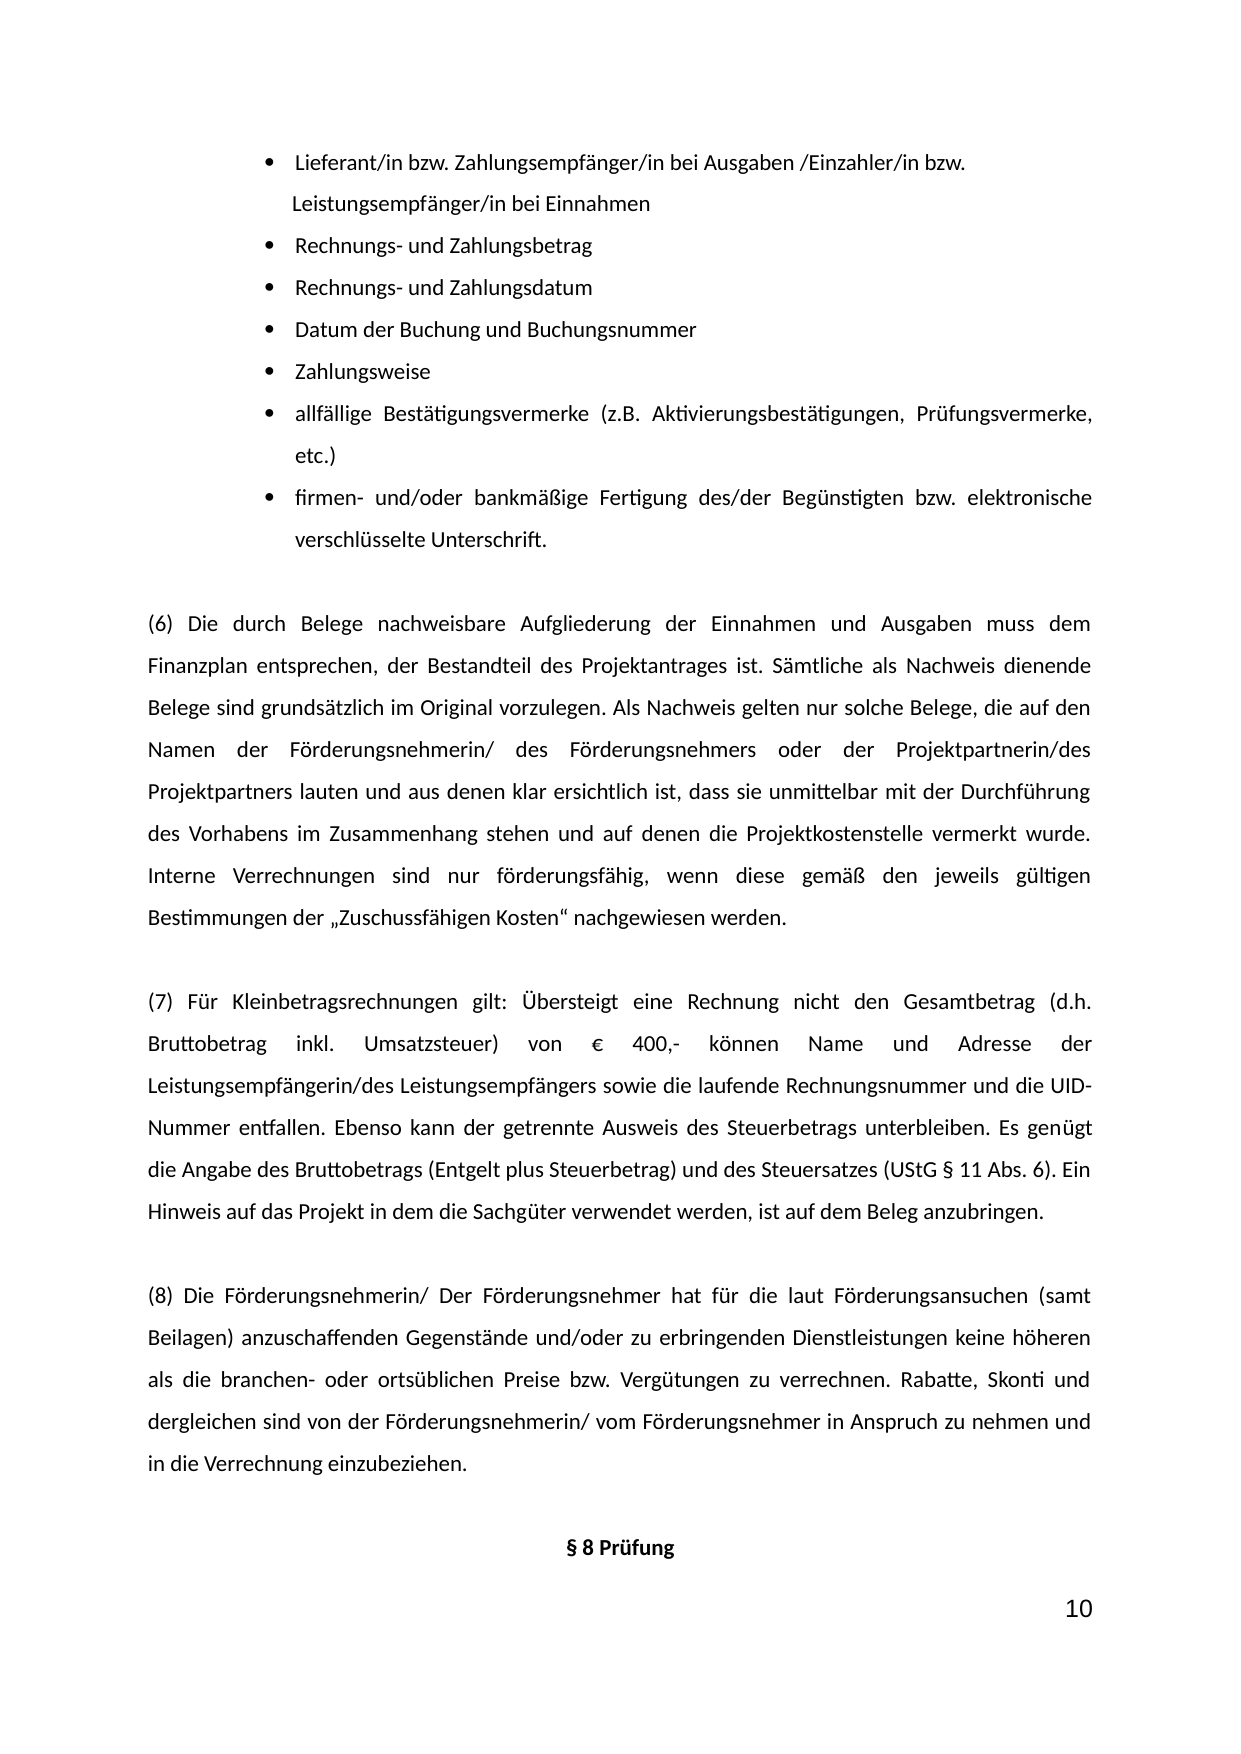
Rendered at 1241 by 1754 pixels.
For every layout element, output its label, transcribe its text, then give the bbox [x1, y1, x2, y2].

text Leistungsempfänger/in bei Einnahmen [148, 189, 1093, 218]
text (8) Die Förderungsnehmerin/ Der Förderungsnehmer hat für die laut Förderungsansuchen (samt Beilagen) anzuschaffenden Gegenstände und/oder zu erbringenden Dienstleistungen keine höheren als die branchen- oder ortsüblichen Preise bzw. Vergütungen zu verrechnen. Rabatte, Skonti und dergleichen sind von der Förderungsnehmerin/ vom Förderungsnehmer in Anspruch zu nehmen und in die Verrechnung einzubeziehen. [148, 1281, 1093, 1477]
list Datum der Buchung und Buchungsnummer [265, 316, 1093, 343]
list firmen- und/oder bankmäßige Fertigung des/der Begünstigten bzw. elektronische verschlüsselte Unterschrift. [265, 483, 1093, 553]
text (6) Die durch Belege nachweisbare Aufgliederung der Einnahmen und Ausgaben muss dem Finanzplan entsprechen, der Bestandteil des Projektantrages ist. Sämtliche als Nachweis dienende Belege sind grundsätzlich im Original vorzulegen. Als Nachweis gelten nur solche Belege, die auf den Namen der Förderungsnehmerin/ des Förderungsnehmers oder der Projektpartnerin/des Projektpartners lauten und aus denen klar ersichtlich ist, dass sie unmittelbar mit der Durchführung des Vorhabens im Zusammenhang stehen und auf denen die Projektkostenstelle vermerkt wurde. Interne Verrechnungen sind nur förderungsfähig, wenn diese gemäß den jeweils gültigen Bestimmungen der „Zuschussfähigen Kosten“ nachgewiesen werden. [148, 609, 1093, 931]
text § 8 Prüfung [148, 1533, 1093, 1561]
list Zahlungsweise [265, 357, 1093, 386]
text (7) Für Kleinbetragsrechnungen gilt: Übersteigt eine Rechnung nicht den Gesamtbetrag (d.h. Bruttobetrag inkl. Umsatzsteuer) von € 400,- können Name und Adresse der Leistungsempfängerin/des Leistungsempfängers sowie die laufende Rechnungsnummer und die UID-Nummer entfallen. Ebenso kann der getrennte Ausweis des Steuerbetrags unterbleiben. Es genügt die Angabe des Bruttobetrags (Entgelt plus Steuerbetrag) und des Steuersatzes (UStG § 11 Abs. 6). Ein Hinweis auf das Projekt in dem die Sachgüter verwendet werden, ist auf dem Beleg anzubringen. [148, 987, 1093, 1225]
list Rechnungs- und Zahlungsbetrag [265, 232, 1093, 259]
list Lieferant/in bzw. Zahlungsempfänger/in bei Ausgaben /Einzahler/in bzw. [265, 148, 1093, 176]
list Rechnungs- und Zahlungsdatum [265, 273, 1093, 302]
list allfällige Bestätigungsvermerke (z.B. Aktivierungsbestätigungen, Prüfungsvermerke, etc.) [265, 399, 1093, 469]
